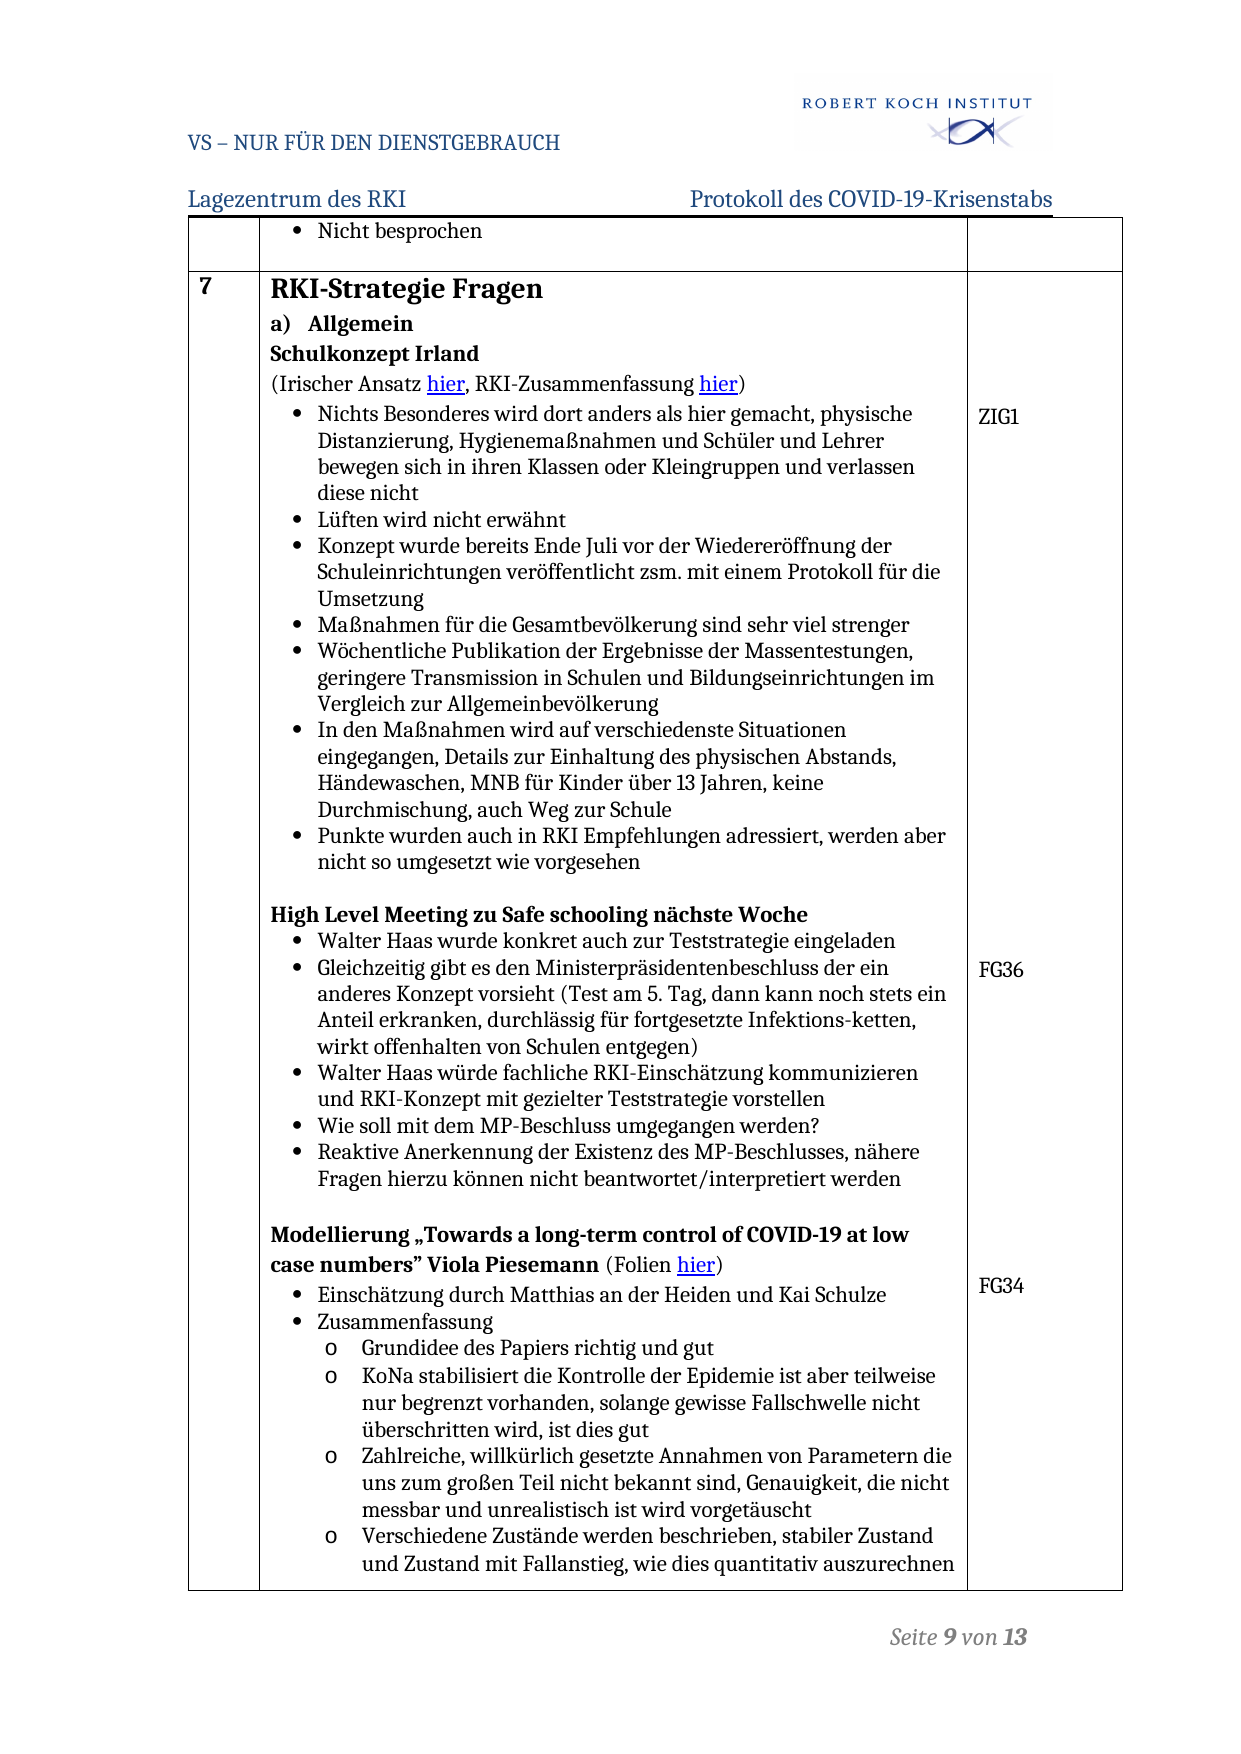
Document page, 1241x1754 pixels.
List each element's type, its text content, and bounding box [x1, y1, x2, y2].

table_cell 7 [189, 272, 259, 1589]
table_cell ZIG1 FG36 FG34 FG37 [968, 272, 1122, 1589]
table_cell Neues aus dem BMG Nicht besprochen [260, 218, 967, 271]
picture [794, 73, 1053, 151]
table_cell [968, 218, 1122, 271]
table_cell 6 [189, 218, 259, 271]
